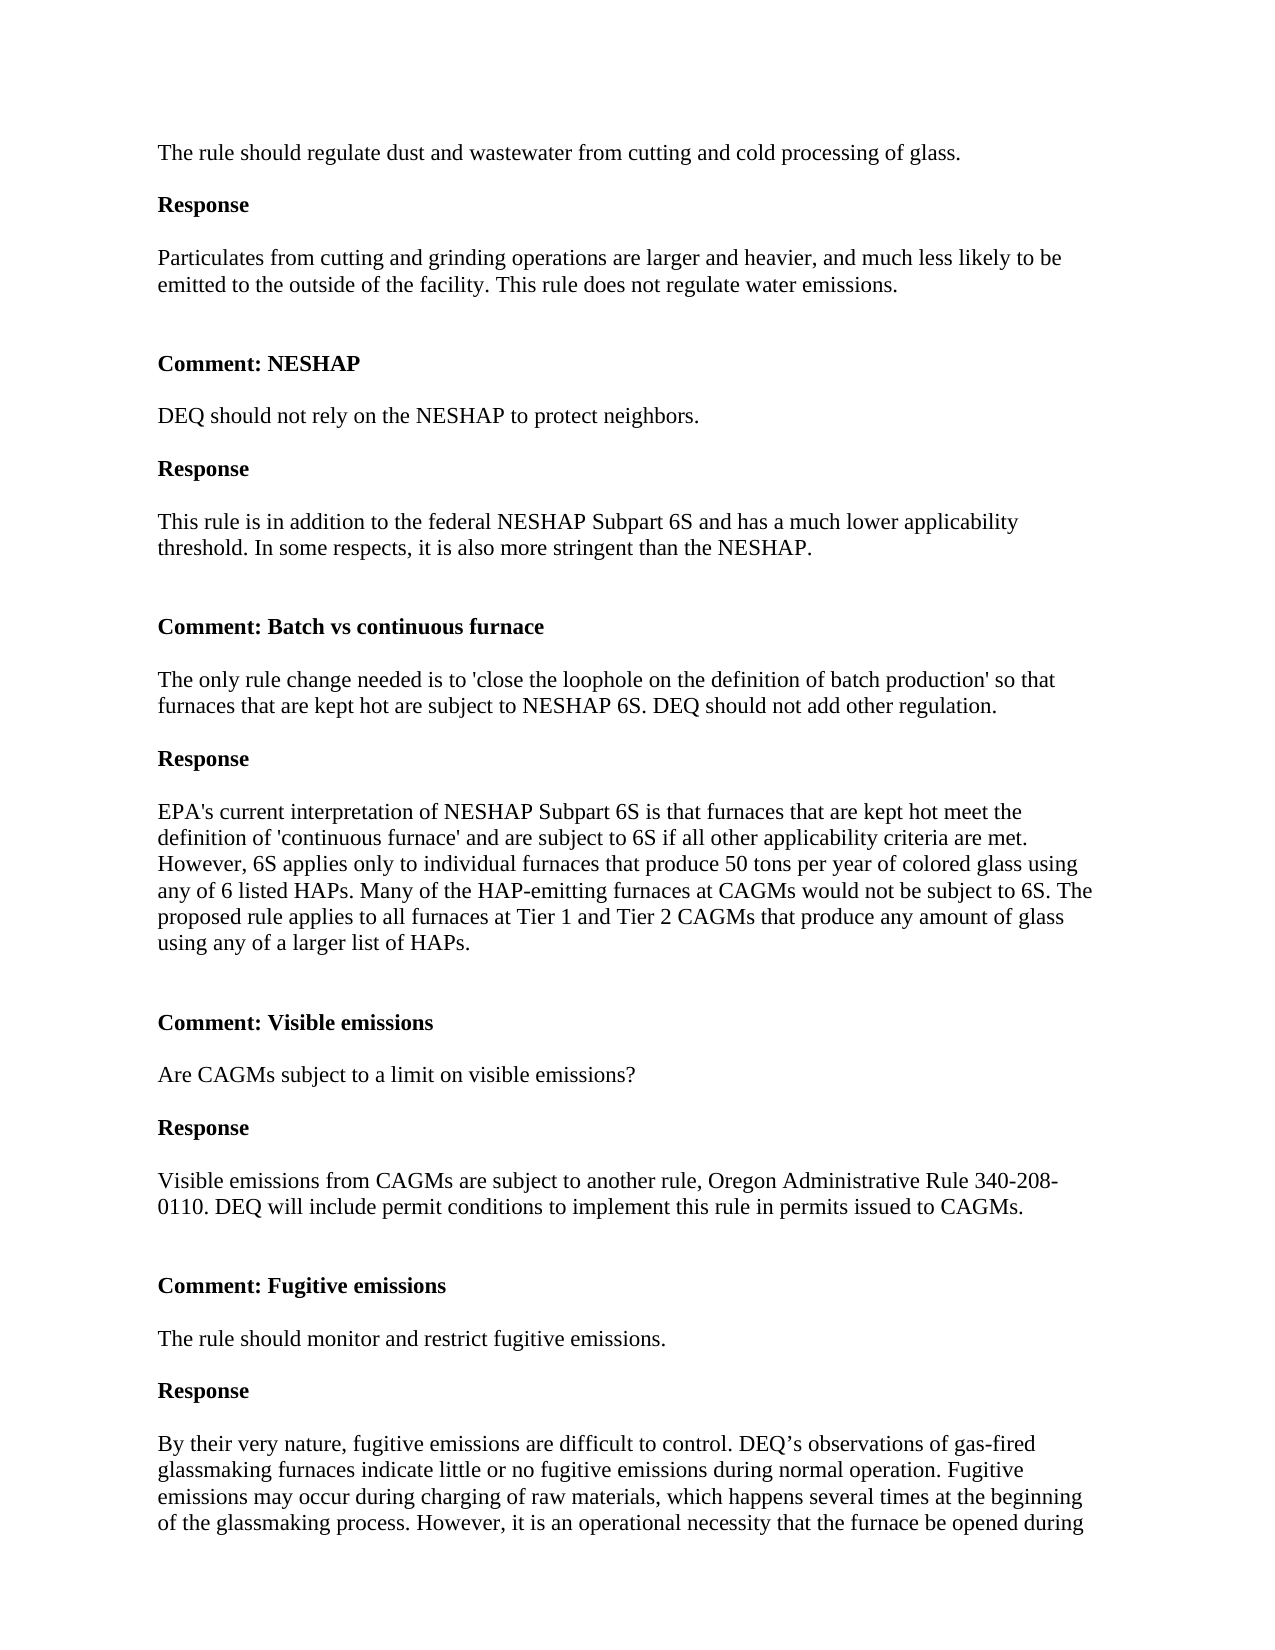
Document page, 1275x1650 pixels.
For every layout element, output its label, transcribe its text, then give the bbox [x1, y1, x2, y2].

text The rule should regulate dust and wastewater from cutting and cold processing of glass. [157, 139, 1106, 165]
text The only rule change needed is to 'close the loophole on the definition of batch production' so that furnaces that are kept hot are subject to NESHAP 6S. DEQ should not add other regulation. [157, 666, 1106, 719]
text Response [157, 1377, 1106, 1404]
text Are CAGMs subject to a limit on visible emissions? [157, 1061, 1106, 1088]
text Response [157, 1114, 1106, 1140]
text EPA's current interpretation of NESHAP Subpart 6S is that furnaces that are kept hot meet the definition of 'continuous furnace' and are subject to 6S if all other applicability criteria are met. However, 6S applies only to individual furnaces that produce 50 tons per year of colored glass using any of 6 listed HAPs. Many of the HAP-emitting furnaces at CAGMs would not be subject to 6S. The proposed rule applies to all furnaces at Tier 1 and Tier 2 CAGMs that produce any amount of glass using any of a larger list of HAPs. [157, 798, 1106, 956]
text Comment: Fugitive emissions [157, 1272, 1106, 1298]
text DEQ should not rely on the NESHAP to protect neighbors. [157, 402, 1106, 429]
text Comment: Visible emissions [157, 1008, 1106, 1035]
text Response [157, 745, 1106, 771]
text The rule should monitor and restrict fugitive emissions. [157, 1325, 1106, 1351]
text Comment: Batch vs continuous furnace [157, 613, 1106, 639]
text This rule is in addition to the federal NESHAP Subpart 6S and has a much lower applicability threshold. In some respects, it is also more stringent than the NESHAP. [157, 508, 1106, 561]
text Comment: NESHAP [157, 350, 1106, 376]
text Response [157, 192, 1106, 218]
text Particulates from cutting and grinding operations are larger and heavier, and much less likely to be emitted to the outside of the facility. This rule does not regulate water emissions. [157, 244, 1106, 297]
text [157, 1430, 1106, 1536]
text Response [157, 455, 1106, 481]
text Visible emissions from CAGMs are subject to another rule, Oregon Administrative Rule 340-208-0110. DEQ will include permit conditions to implement this rule in permits issued to CAGMs. [157, 1167, 1106, 1219]
